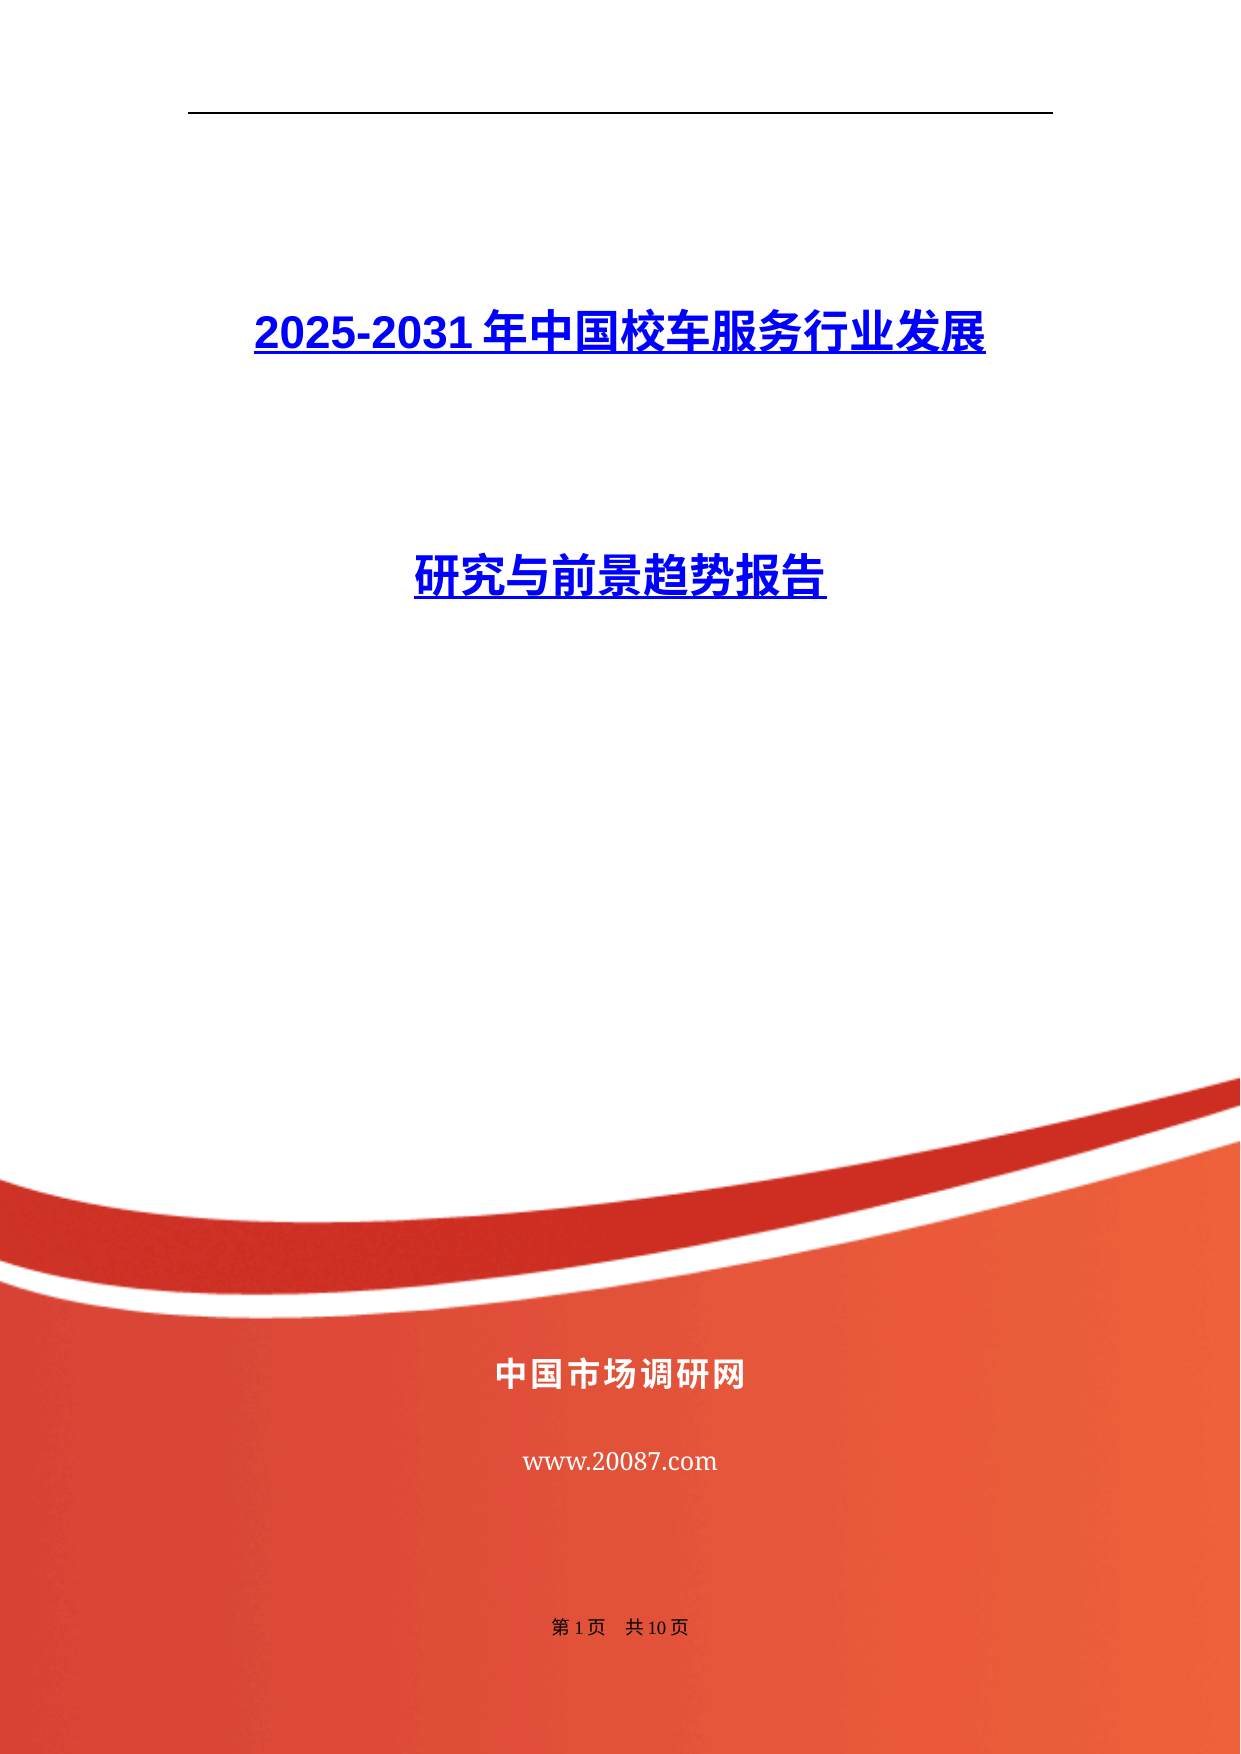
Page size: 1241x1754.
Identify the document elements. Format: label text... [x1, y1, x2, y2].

picture [0, 1006, 1241, 1754]
text www.20087.com [187, 1428, 1053, 1493]
subtitle 中国市场调研网 [187, 1339, 1053, 1404]
table_header 2025-2031年中国校车服务行业发展研究与前景趋势报告 [188, 207, 1053, 773]
